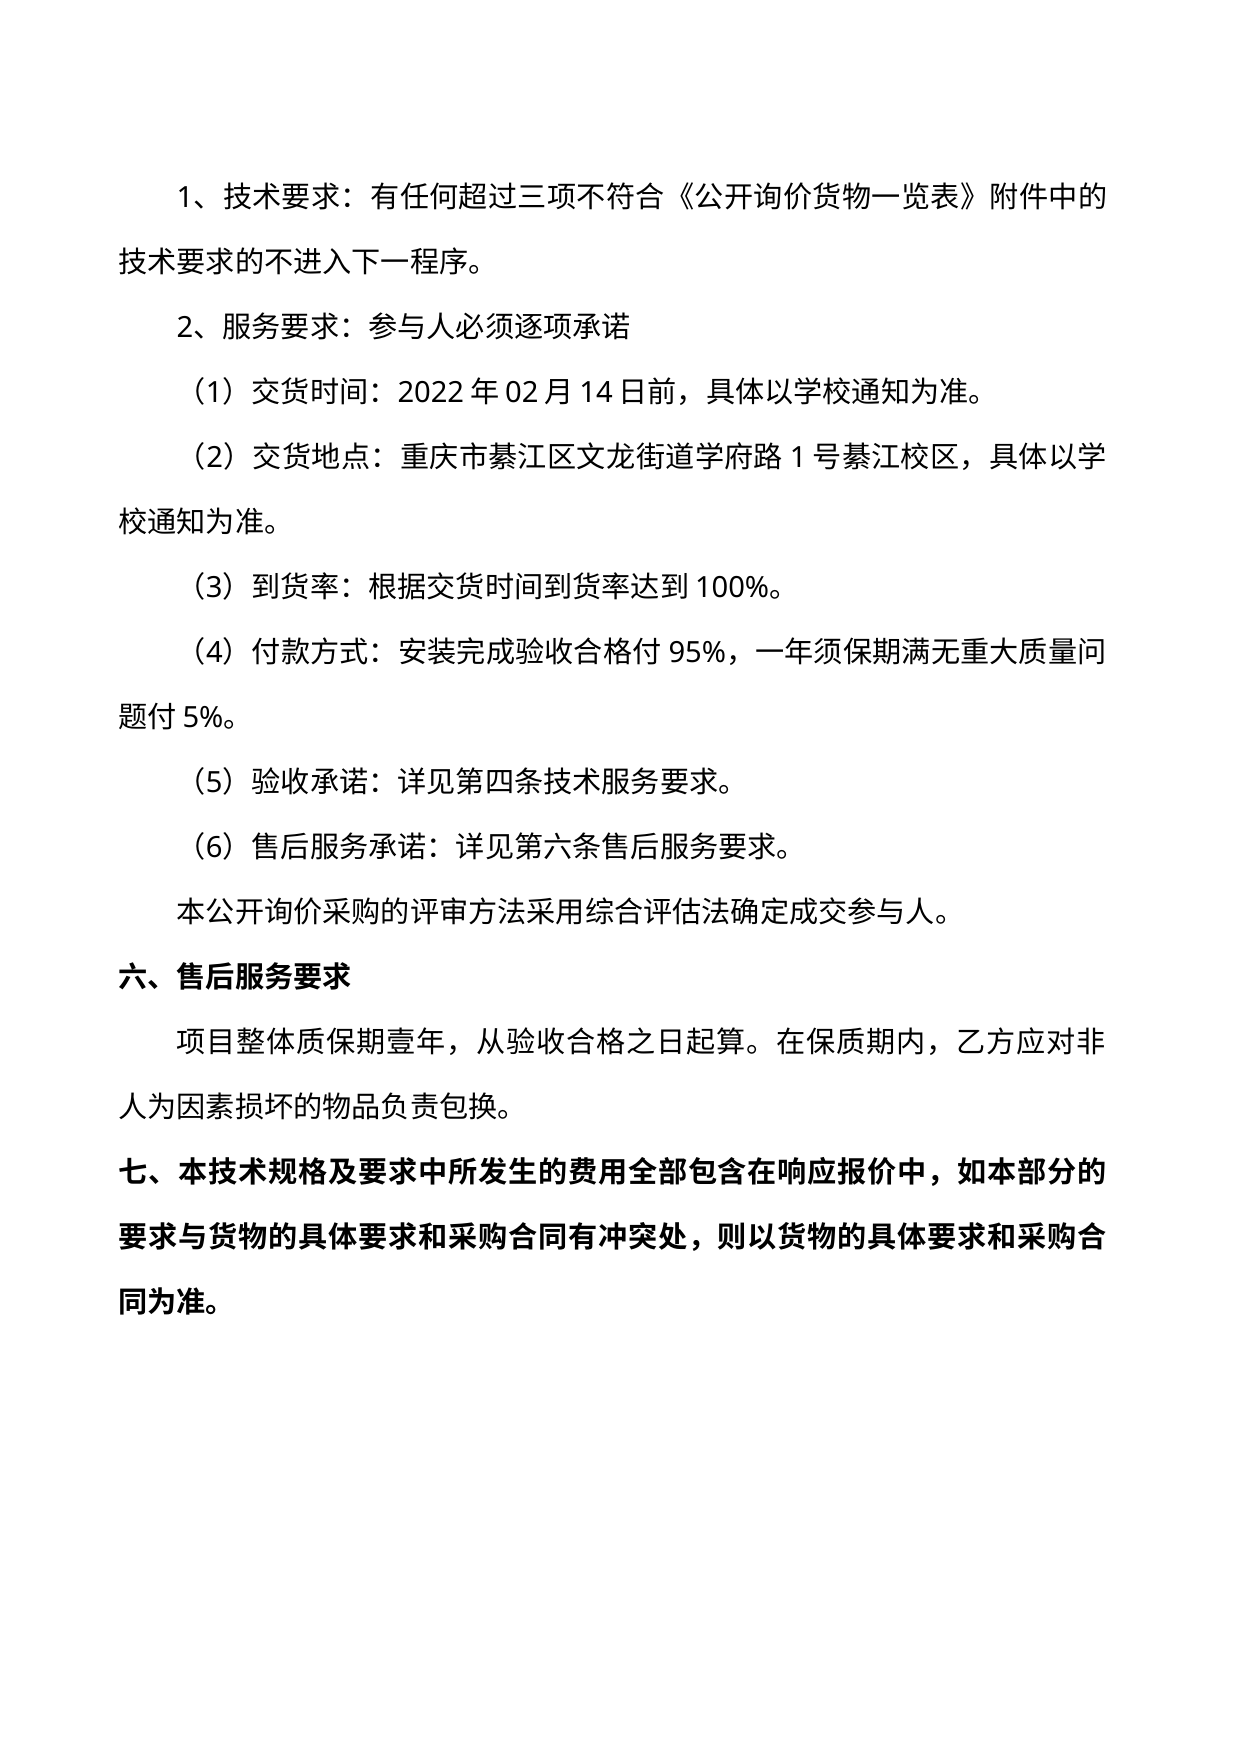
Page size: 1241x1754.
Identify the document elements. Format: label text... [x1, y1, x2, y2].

text （3）到货率：根据交货时间到货率达到100%。 [118, 552, 1107, 617]
text 六、售后服务要求 [118, 942, 1107, 1007]
text 项目整体质保期壹年，从验收合格之日起算。在保质期内，乙方应对非人为因素损坏的物品负责包换。 [118, 1007, 1107, 1137]
text （1）交货时间：2022年02月14日前，具体以学校通知为准。 [118, 357, 1107, 422]
text （4）付款方式：安装完成验收合格付95%，一年须保期满无重大质量问题付5%。 [118, 617, 1107, 747]
text （6）售后服务承诺：详见第六条售后服务要求。 [118, 812, 1107, 877]
text 七、本技术规格及要求中所发生的费用全部包含在响应报价中，如本部分的要求与货物的具体要求和采购合同有冲突处，则以货物的具体要求和采购合同为准。 [118, 1137, 1107, 1332]
text 2、服务要求：参与人必须逐项承诺 [118, 292, 1107, 357]
text （2）交货地点：重庆市綦江区文龙街道学府路1号綦江校区，具体以学校通知为准。 [118, 422, 1107, 552]
text 本公开询价采购的评审方法采用综合评估法确定成交参与人。 [118, 877, 1107, 942]
text （5）验收承诺：详见第四条技术服务要求。 [118, 747, 1107, 812]
text 1、技术要求：有任何超过三项不符合《公开询价货物一览表》附件中的技术要求的不进入下一程序。 [118, 162, 1107, 292]
